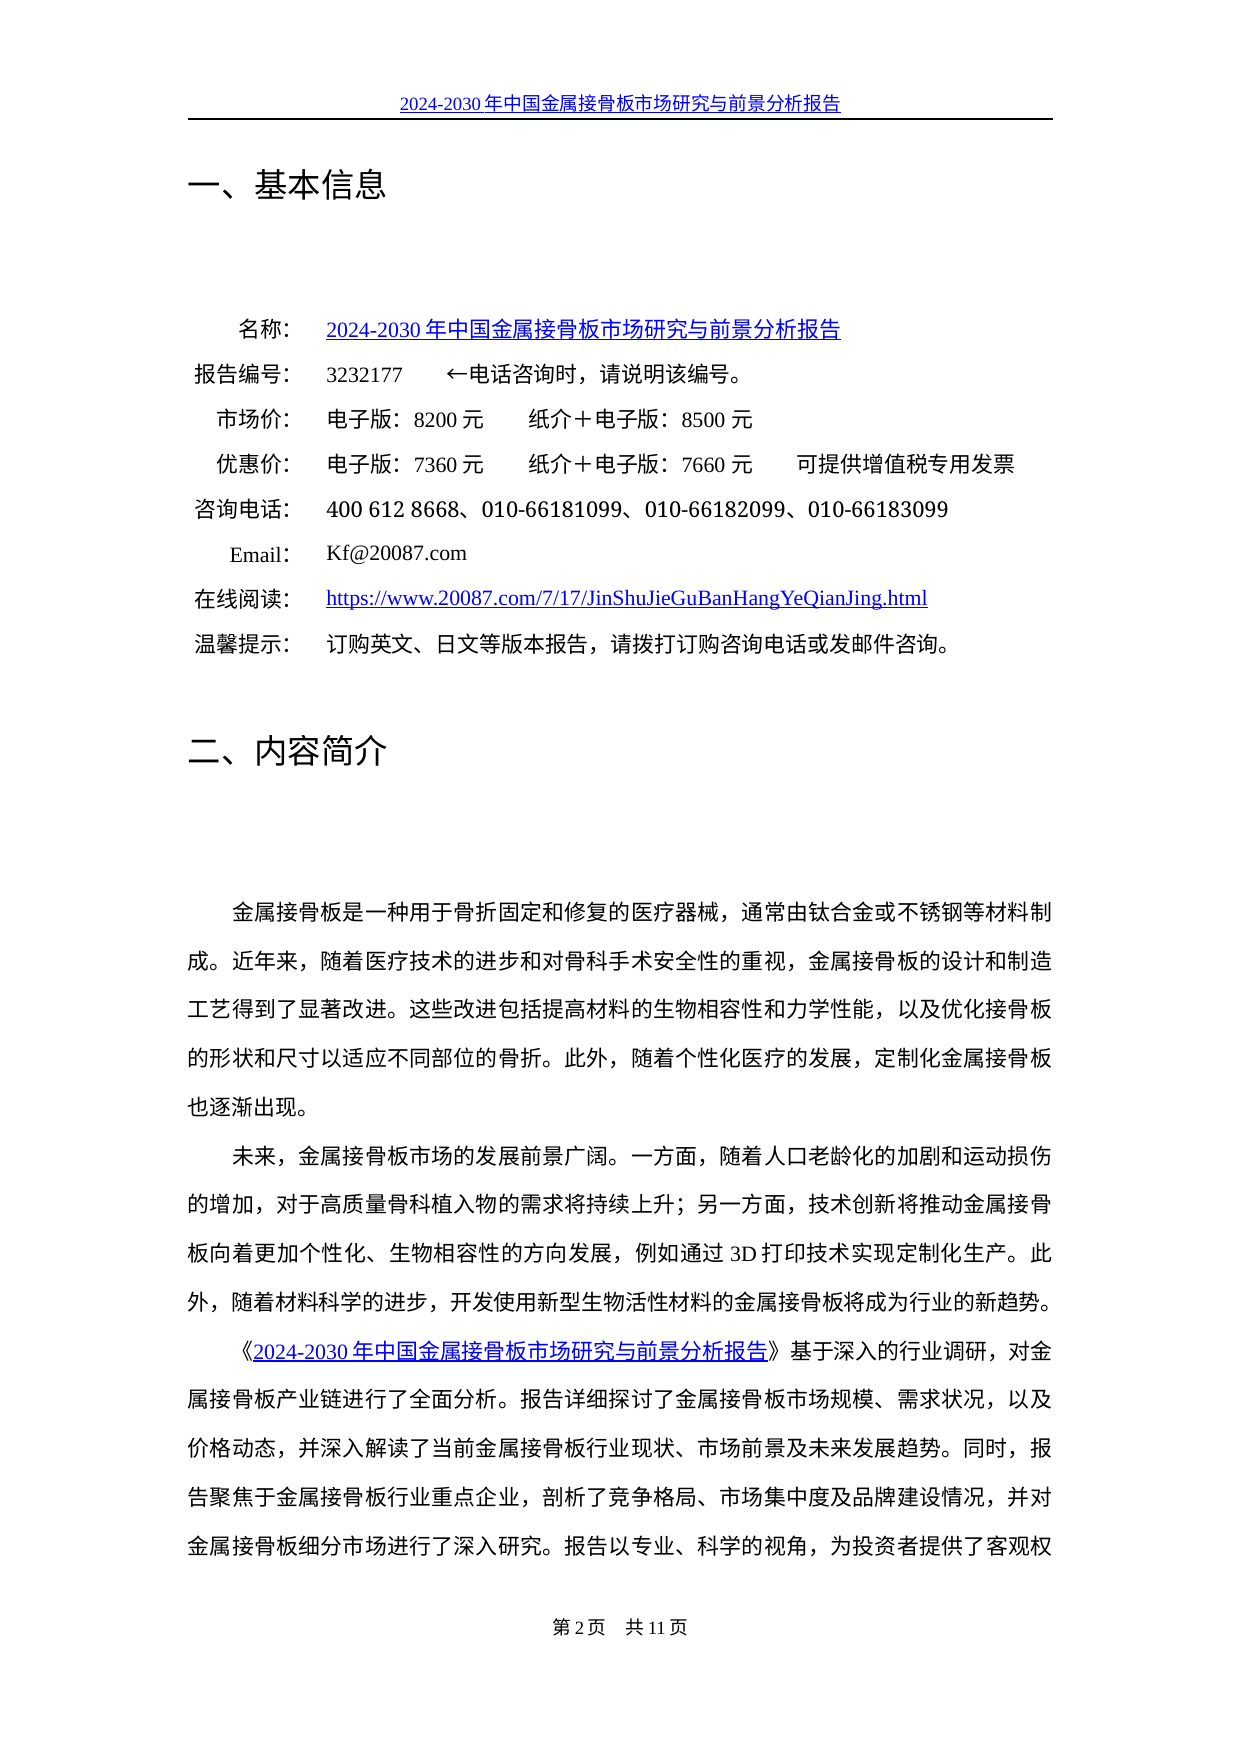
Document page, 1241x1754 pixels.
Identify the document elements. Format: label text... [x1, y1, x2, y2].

table_cell 400 612 8668、010-66181099、010-66182099、010-66183099 [315, 492, 1073, 537]
table_cell Email： [167, 537, 315, 582]
table_cell 咨询电话： [167, 492, 315, 537]
table_cell 在线阅读： [167, 582, 315, 627]
table_cell 订购英文、日文等版本报告，请拨打订购咨询电话或发邮件咨询。 [315, 627, 1073, 672]
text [187, 894, 1053, 1561]
table_cell 市场价： [167, 402, 315, 447]
table_header 2024-2030年中国金属接骨板市场研究与前景分析报告 [315, 312, 1073, 357]
table_cell 报告编号： [167, 357, 315, 402]
title 一、基本信息 [187, 150, 1053, 215]
table_cell [315, 582, 1073, 627]
table_cell 温馨提示： [167, 627, 315, 672]
table_cell Kf@20087.com [315, 537, 1073, 582]
title 二、内容简介 [187, 717, 1053, 782]
table_cell 优惠价： [167, 447, 315, 492]
table_cell 电子版：7360 元 纸介＋电子版：7660 元 可提供增值税专用发票 [315, 447, 1073, 492]
table_cell 3232177 ←电话咨询时，请说明该编号。 [315, 357, 1073, 402]
table_cell 电子版：8200 元 纸介＋电子版：8500 元 [315, 402, 1073, 447]
table_header 名称： [167, 312, 315, 357]
